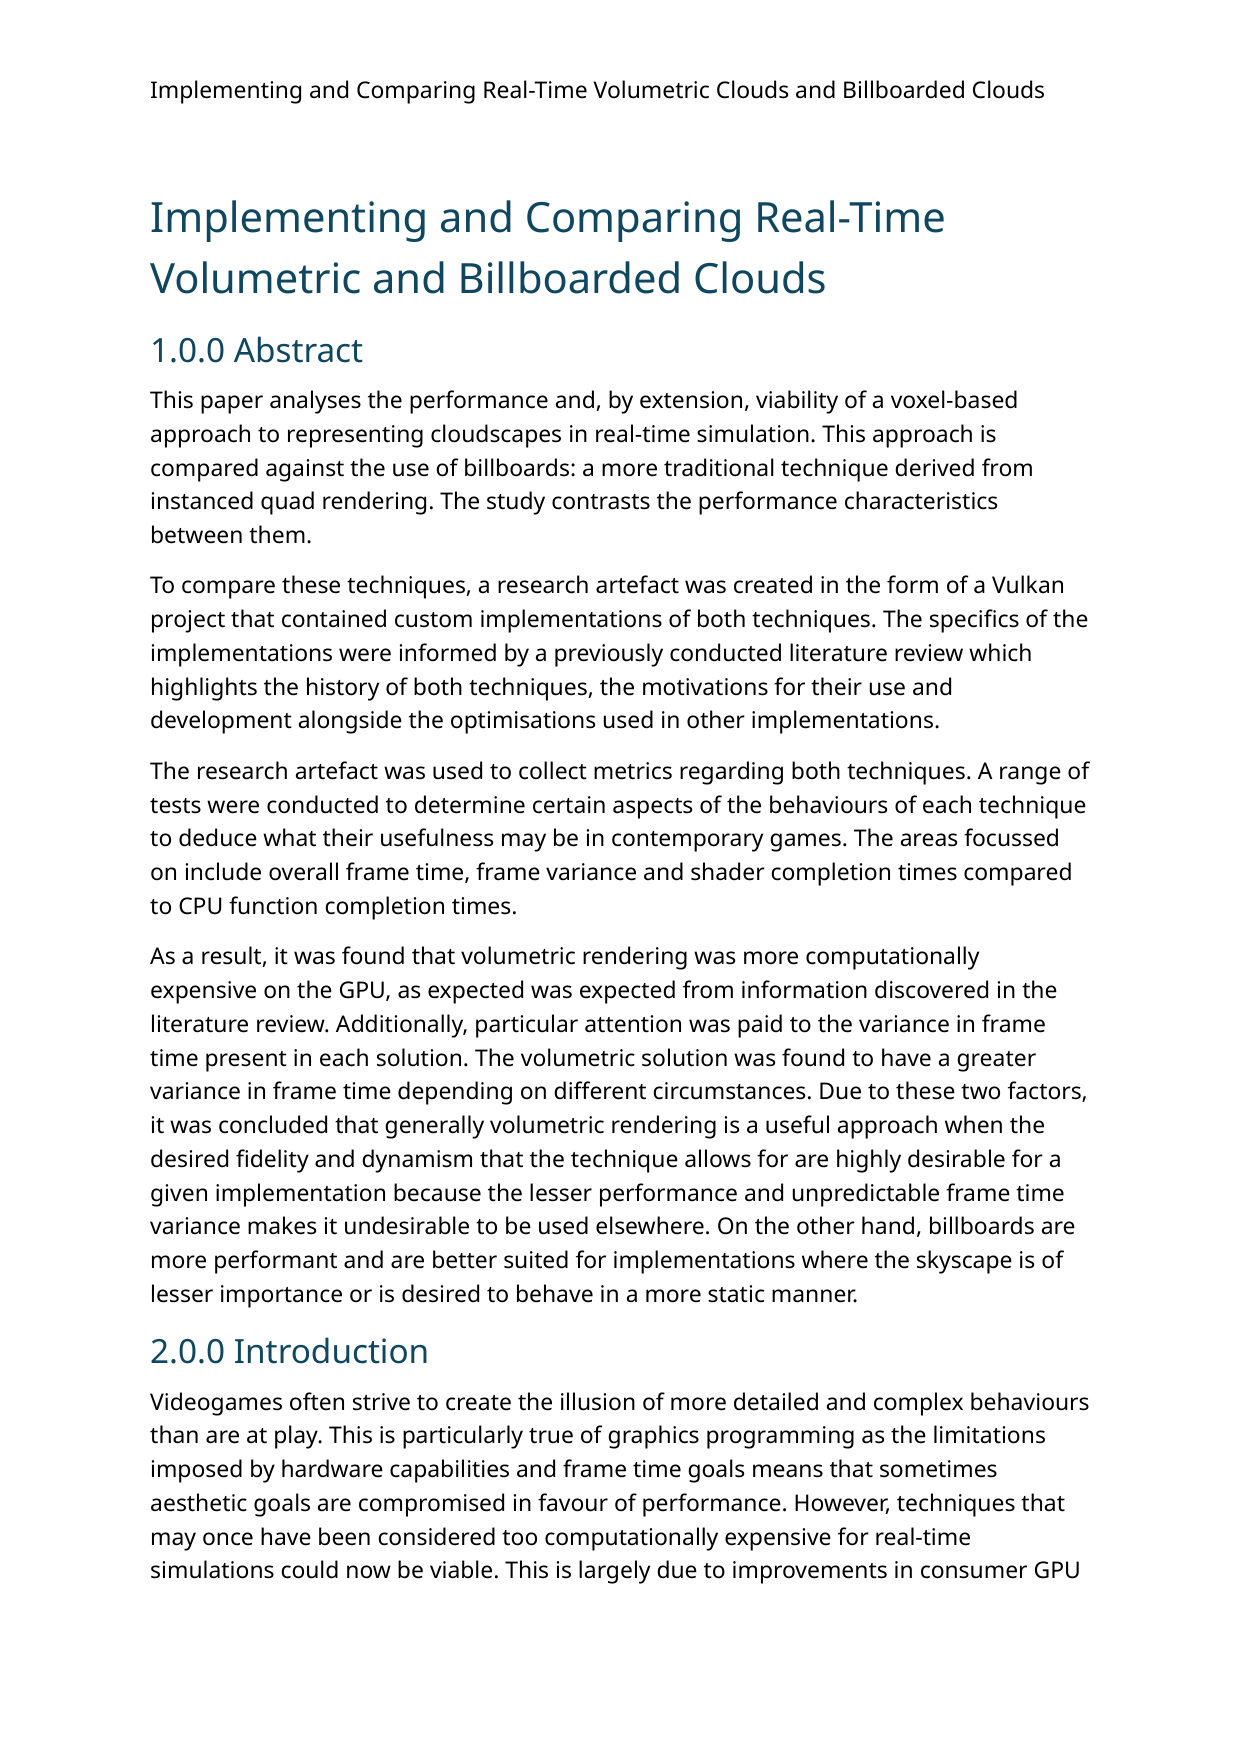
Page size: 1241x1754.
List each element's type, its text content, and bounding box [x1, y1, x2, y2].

subtitle Implementing and Comparing Real-Time Volumetric and Billboarded Clouds [150, 187, 1090, 306]
subtitle 1.0.0 Abstract [150, 327, 1090, 372]
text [150, 1385, 1090, 1585]
text To compare these techniques, a research artefact was created in the form of a Vulkan project that contained custom implementations of both techniques. The specifics of the implementations were informed by a previously conducted literature review which highlights the history of both techniques, the motivations for their use and development alongside the optimisations used in other implementations. [150, 569, 1090, 736]
text The research artefact was used to collect metrics regarding both techniques. A range of tests were conducted to determine certain aspects of the behaviours of each technique to deduce what their usefulness may be in contemporary games. The areas focussed on include overall frame time, frame variance and shader completion times compared to CPU function completion times. [150, 755, 1090, 921]
text This paper analyses the performance and, by extension, viability of a voxel-based approach to representing cloudscapes in real-time simulation. This approach is compared against the use of billboards: a more traditional technique derived from instanced quad rendering. The study contrasts the performance characteristics between them. [150, 384, 1090, 550]
subtitle 2.0.0 Introduction [150, 1328, 1090, 1373]
text As a result, it was found that volumetric rendering was more computationally expensive on the GPU, as expected was expected from information discovered in the literature review. Additionally, particular attention was paid to the variance in frame time present in each solution. The volumetric solution was found to have a greater variance in frame time depending on different circumstances. Due to these two factors, it was concluded that generally volumetric rendering is a useful approach when the desired fidelity and dynamism that the technique allows for are highly desirable for a given implementation because the lesser performance and unpredictable frame time variance makes it undesirable to be used elsewhere. On the other hand, billboards are more performant and are better suited for implementations where the skyscape is of lesser importance or is desired to behave in a more static manner. [150, 940, 1090, 1309]
